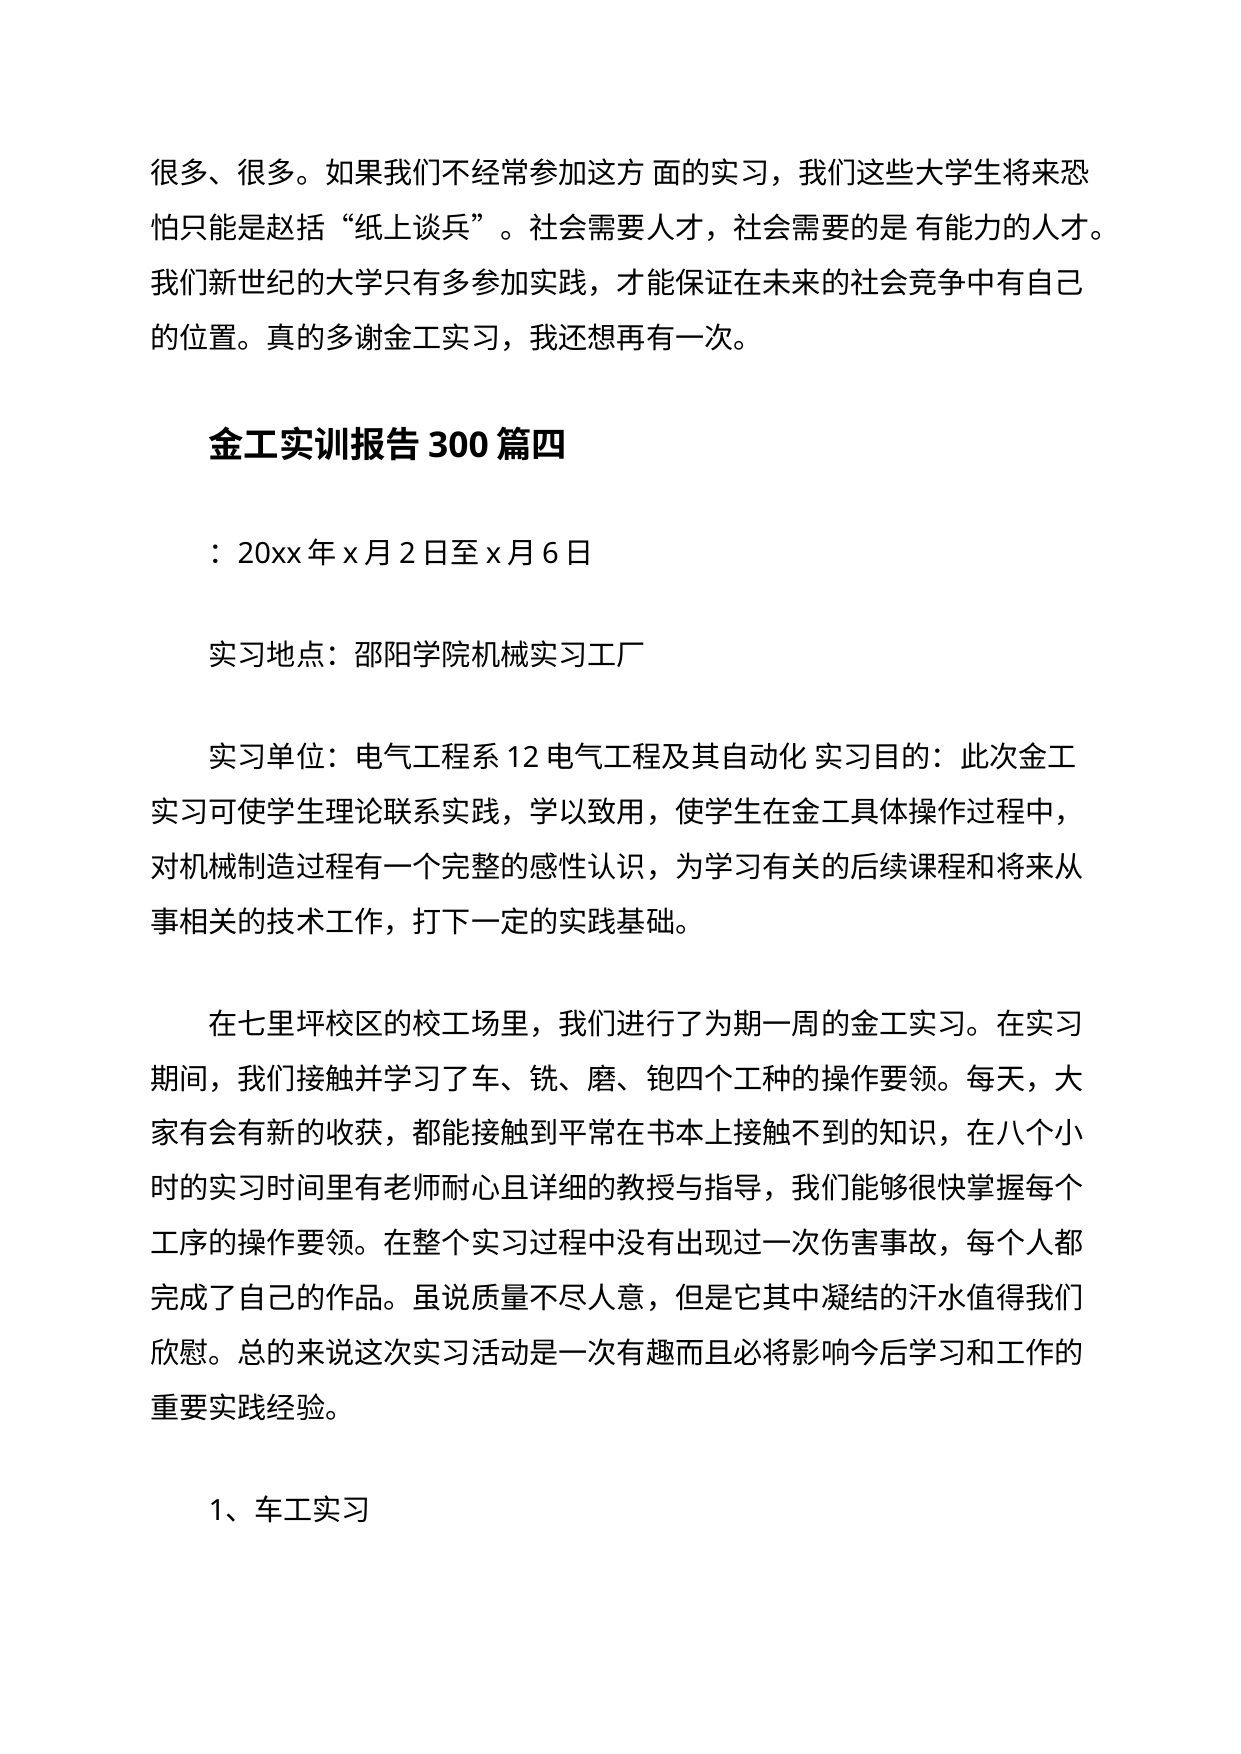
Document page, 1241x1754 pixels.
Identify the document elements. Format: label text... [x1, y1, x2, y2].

text ：20xx年x月2日至x月6日 [150, 530, 1090, 572]
text 实习地点：邵阳学院机械实习工厂 [150, 632, 1090, 674]
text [150, 150, 1090, 357]
text 实习单位：电气工程系12电气工程及其自动化 实习目的：此次金工实习可使学生理论联系实践，学以致用，使学生在金工具体操作过程中，对机械制造过程有一个完整的感性认识，为学习有关的后续课程和将来从事相关的技术工作，打下一定的实践基础。 [150, 734, 1090, 941]
text 在七里坪校区的校工场里，我们进行了为期一周的金工实习。在实习期间，我们接触并学习了车、铣、磨、铇四个工种的操作要领。每天，大家有会有新的收获，都能接触到平常在书本上接触不到的知识，在八个小时的实习时间里有老师耐心且详细的教授与指导，我们能够很快掌握每个工序的操作要领。在整个实习过程中没有出现过一次伤害事故，每个人都完成了自己的作品。虽说质量不尽人意，但是它其中凝结的汗水值得我们欣慰。总的来说这次实习活动是一次有趣而且必将影响今后学习和工作的重要实践经验。 [150, 1000, 1090, 1427]
text 1、车工实习 [150, 1486, 1090, 1529]
text 金工实训报告300篇四 [150, 416, 1090, 468]
